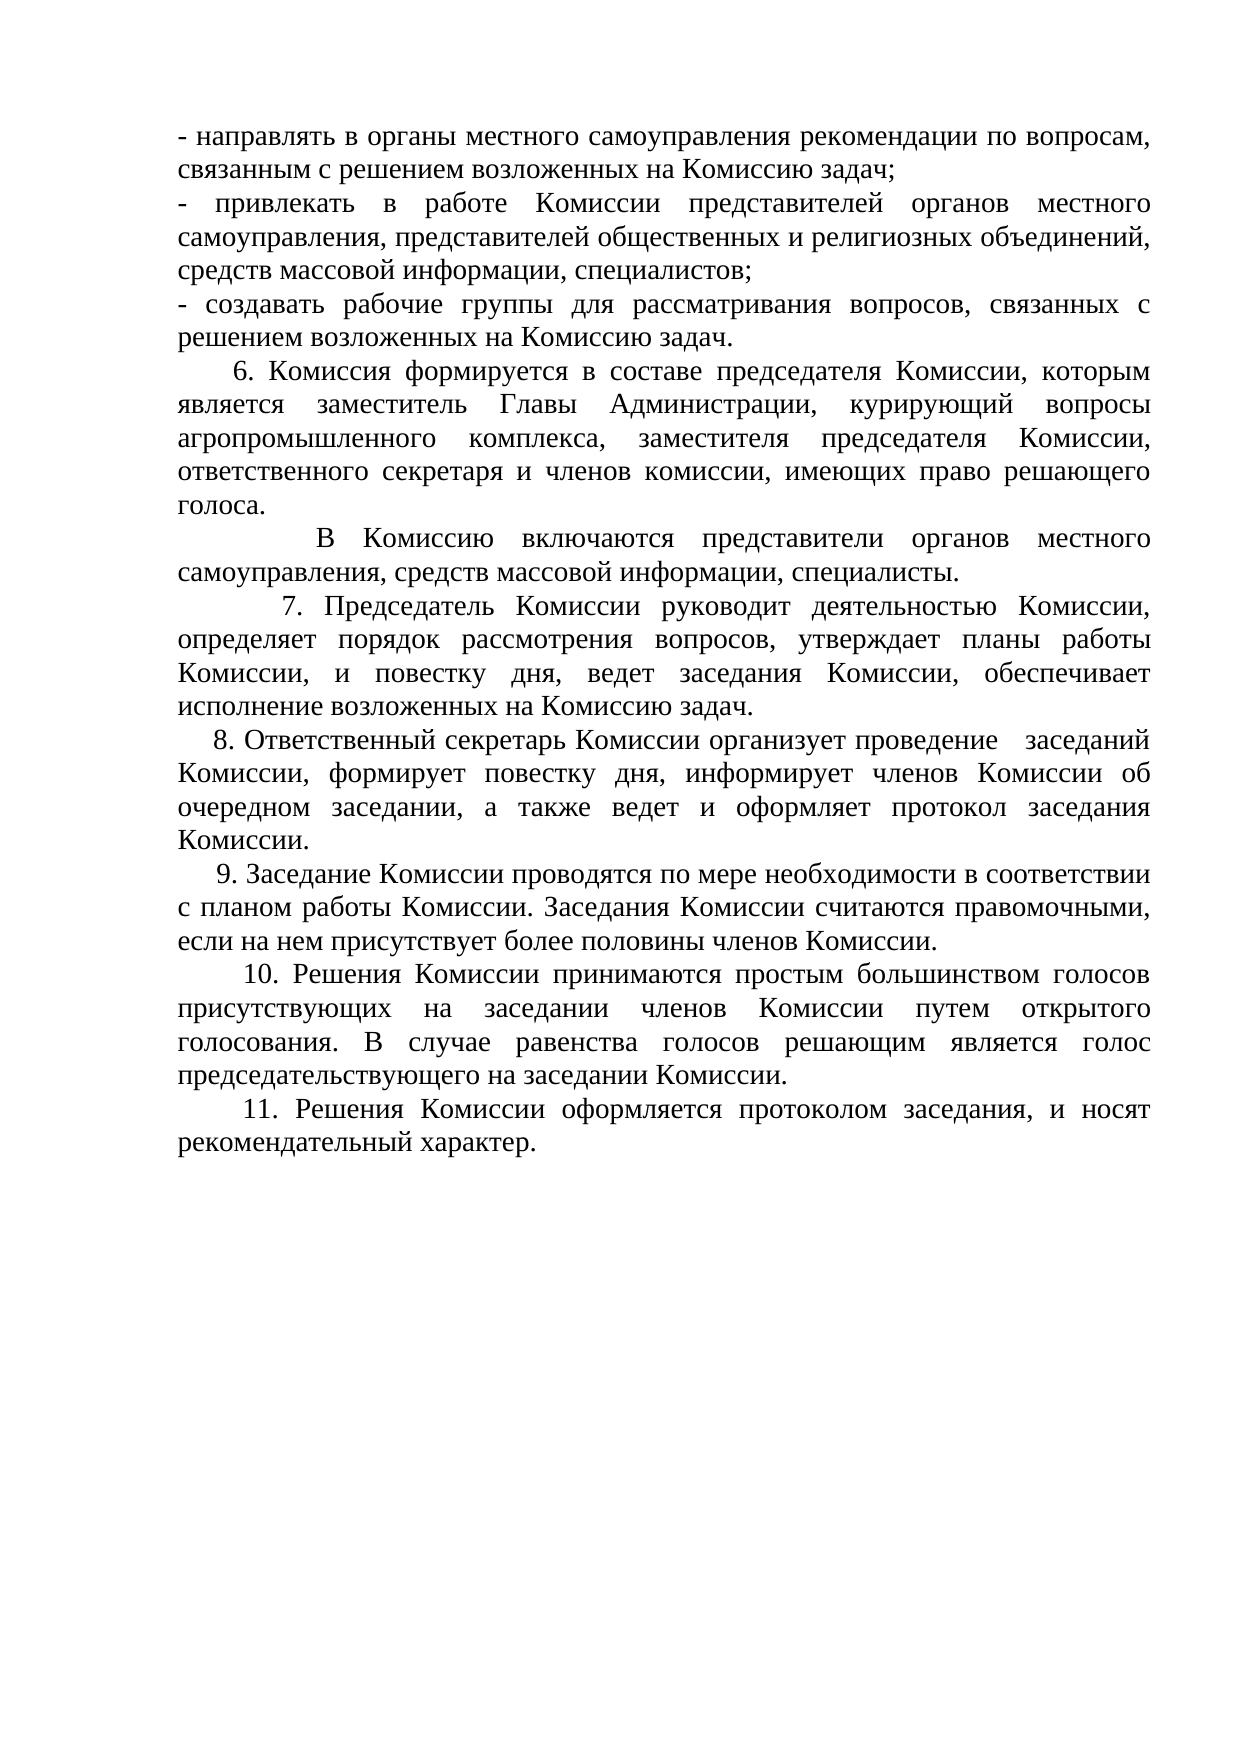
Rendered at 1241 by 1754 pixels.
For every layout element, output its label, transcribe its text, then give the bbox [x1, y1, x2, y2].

text 6. Комиссия формируется в составе председателя Комиссии, которым является заместитель Главы Администрации, курирующий вопросы агропромышленного комплекса, заместителя председателя Комиссии, ответственного секретаря и членов комиссии, имеющих право решающего голоса. [177, 353, 1152, 521]
text 10. Решения Комиссии принимаются простым большинством голосов присутствующих на заседании членов Комиссии путем открытого голосования. В случае равенства голосов решающим является голос председательствующего на заседании Комиссии. [177, 957, 1152, 1091]
text 9. Заседание Комиссии проводятся по мере необходимости в соответствии с планом работы Комиссии. Заседания Комиссии считаются правомочными, если на нем присутствует более половины членов Комиссии. [177, 856, 1152, 957]
text В Комиссию включаются представители органов местного самоуправления, средств массовой информации, специалисты. [177, 521, 1152, 588]
text 7. Председатель Комиссии руководит деятельностью Комиссии, определяет порядок рассмотрения вопросов, утверждает планы работы Комиссии, и повестку дня, ведет заседания Комиссии, обеспечивает исполнение возложенных на Комиссию задач. [177, 588, 1152, 722]
text 8. Ответственный секретарь Комиссии организует проведение заседаний Комиссии, формирует повестку дня, информирует членов Комиссии об очередном заседании, а также ведет и оформляет протокол заседания Комиссии. [177, 722, 1152, 856]
text 11. Решения Комиссии оформляется протоколом заседания, и носят рекомендательный характер. [177, 1091, 1152, 1158]
text - привлекать в работе Комиссии представителей органов местного самоуправления, представителей общественных и религиозных объединений, средств массовой информации, специалистов; [177, 185, 1152, 286]
text - направлять в органы местного самоуправления рекомендации по вопросам, связанным с решением возложенных на Комиссию задач; [177, 118, 1152, 185]
text - создавать рабочие группы для рассматривания вопросов, связанных с решением возложенных на Комиссию задач. [177, 286, 1152, 353]
